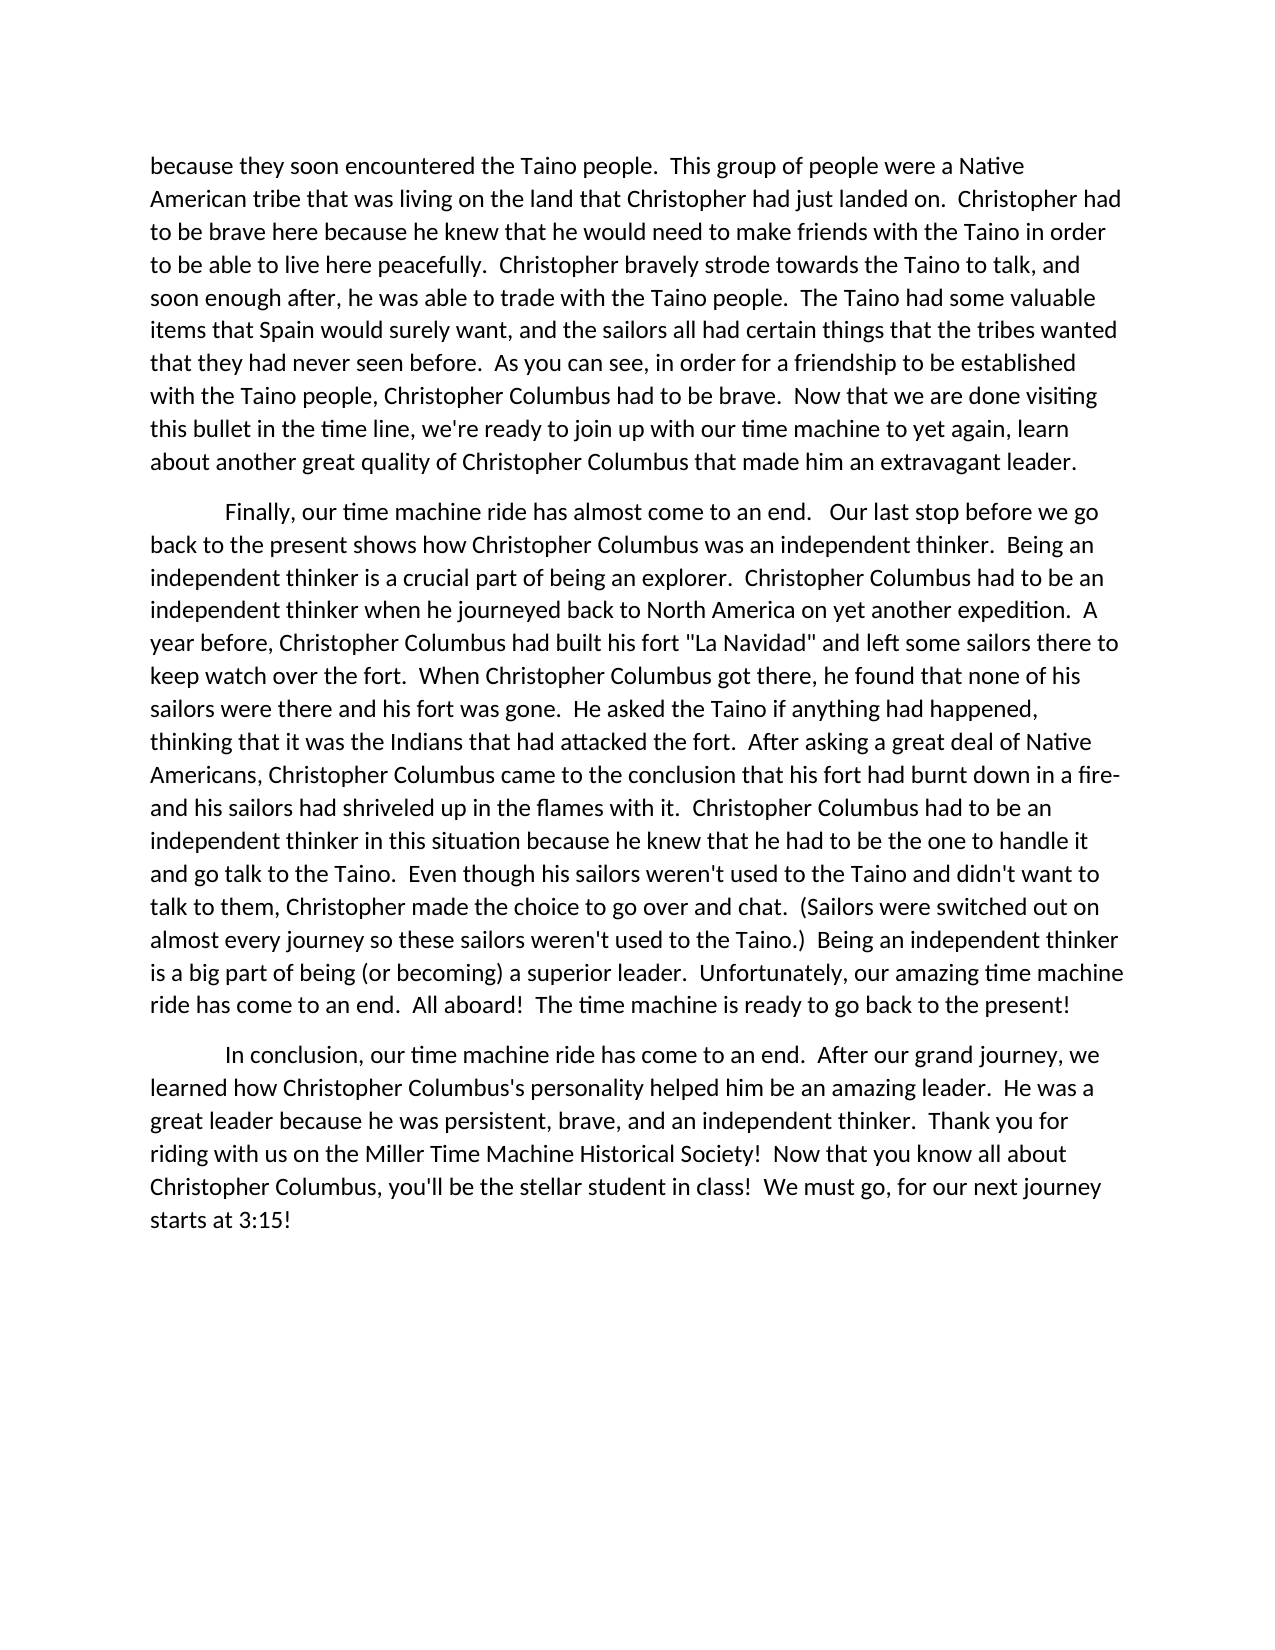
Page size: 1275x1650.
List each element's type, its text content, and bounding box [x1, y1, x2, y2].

text Finally, our time machine ride has almost come to an end. Our last stop before we go back to the present shows how Christopher Columbus was an independent thinker. Being an independent thinker is a crucial part of being an explorer. Christopher Columbus had to be an independent thinker when he journeyed back to North America on yet another expedition. A year before, Christopher Columbus had built his fort "La Navidad" and left some sailors there to keep watch over the fort. When Christopher Columbus got there, he found that none of his sailors were there and his fort was gone. He asked the Taino if anything had happened, thinking that it was the Indians that had attacked the fort. After asking a great deal of Native Americans, Christopher Columbus came to the conclusion that his fort had burnt down in a fire-and his sailors had shriveled up in the flames with it. Christopher Columbus had to be an independent thinker in this situation because he knew that he had to be the one to handle it and go talk to the Taino. Even though his sailors weren't used to the Taino and didn't want to talk to them, Christopher made the choice to go over and chat. (Sailors were switched out on almost every journey so these sailors weren't used to the Taino.) Being an independent thinker is a big part of being (or becoming) a superior leader. Unfortunately, our amazing time machine ride has come to an end. All aboard! The time machine is ready to go back to the present! [150, 496, 1125, 1020]
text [150, 150, 1125, 477]
text In conclusion, our time machine ride has come to an end. After our grand journey, we learned how Christopher Columbus's personality helped him be an amazing leader. He was a great leader because he was persistent, brave, and an independent thinker. Thank you for riding with us on the Miller Time Machine Historical Society! Now that you know all about Christopher Columbus, you'll be the stellar student in class! We must go, for our next journey starts at 3:15! [150, 1039, 1125, 1234]
